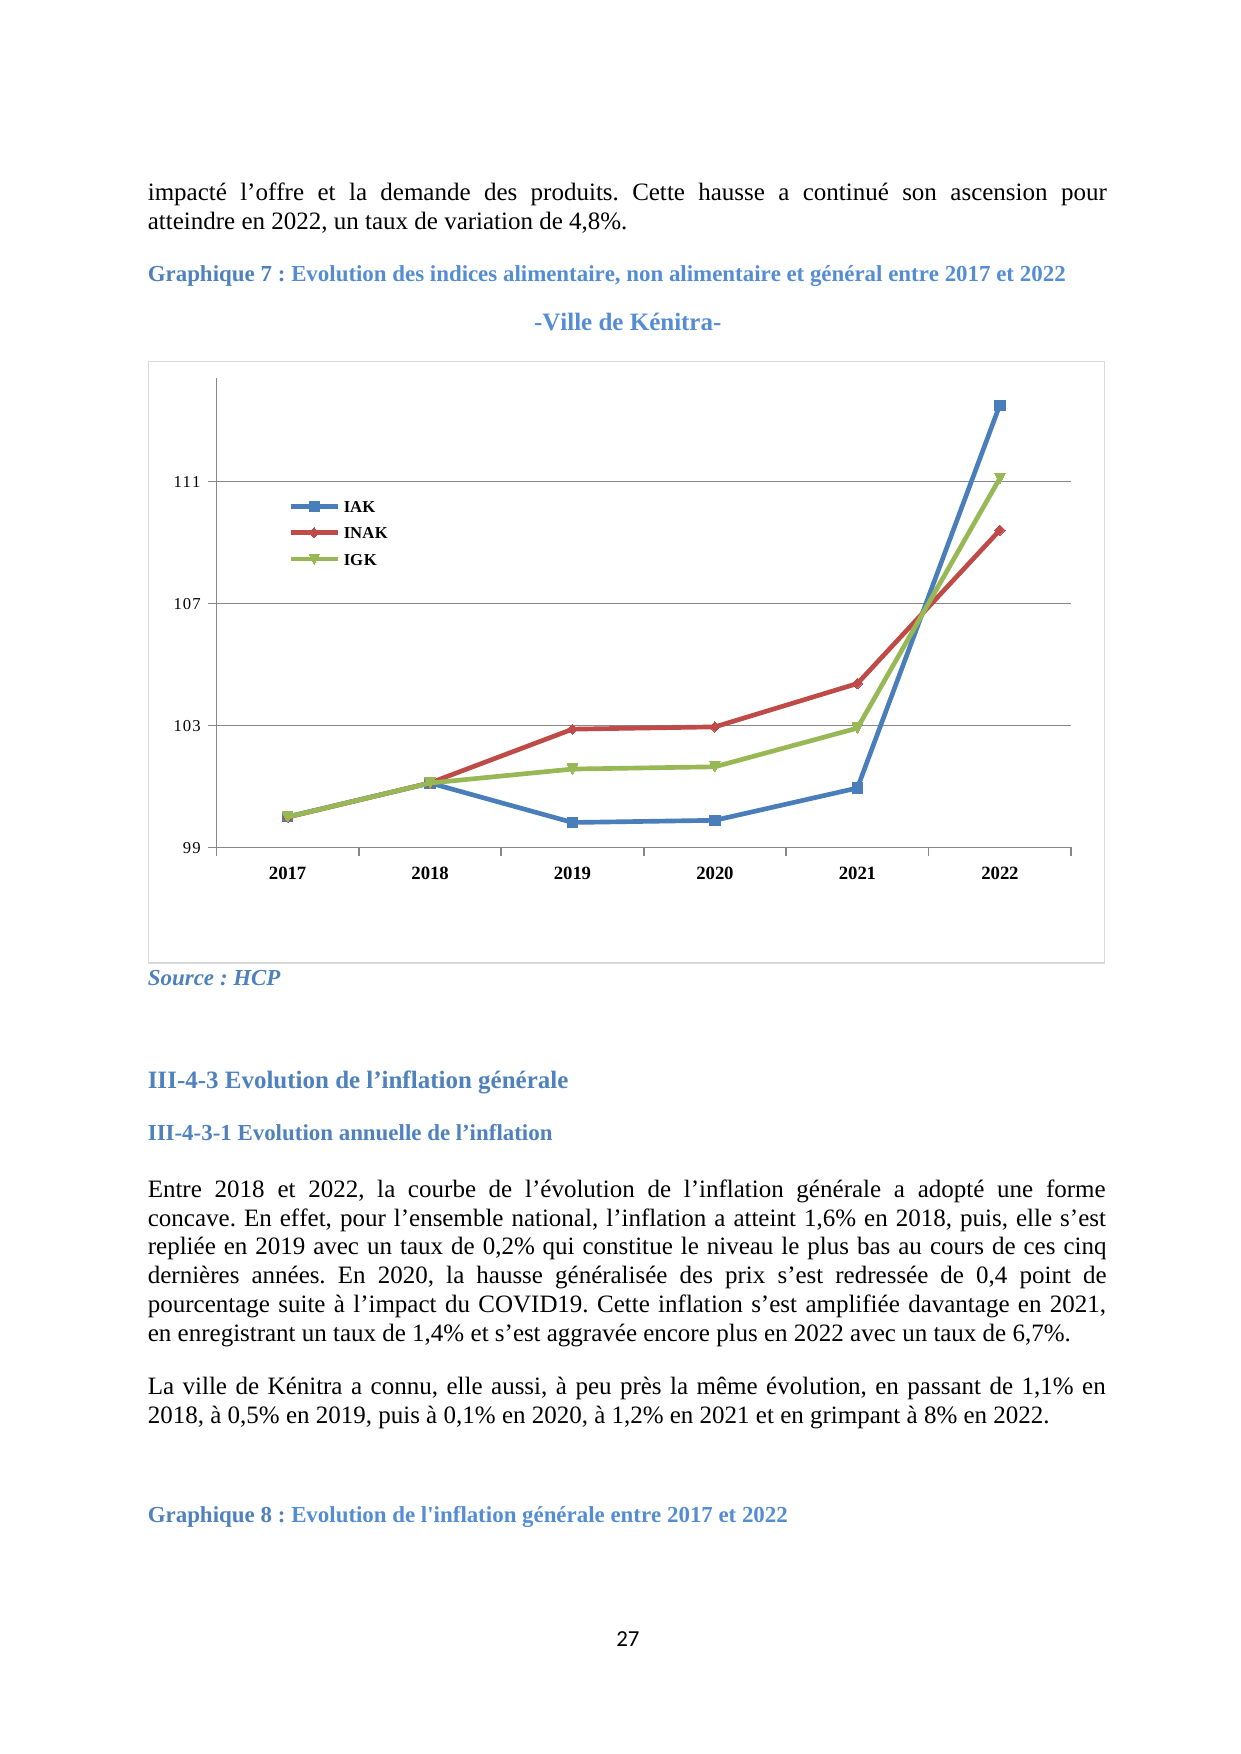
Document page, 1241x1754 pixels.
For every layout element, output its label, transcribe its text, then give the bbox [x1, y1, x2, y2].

text Source : HCP [148, 964, 1107, 990]
text -Ville de Kénitra- [148, 307, 1107, 336]
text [148, 177, 1107, 235]
text La ville de Kénitra a connu, elle aussi, à peu près la même évolution, en passant de 1,1% en 2018, à 0,5% en 2019, puis à 0,1% en 2020, à 1,2% en 2021 et en grimpant à 8% en 2022. [148, 1371, 1107, 1429]
text Graphique 7 : Evolution des indices alimentaire, non alimentaire et général entre 2017 et 2022 [148, 260, 1107, 286]
subtitle III-4-3-1 Evolution annuelle de l’inflation [148, 1119, 1107, 1145]
text Graphique 8 : Evolution de l'inflation générale entre 2017 et 2022 [148, 1501, 1107, 1527]
subtitle III-4-3 Evolution de l’inflation générale [148, 1065, 1107, 1093]
text Entre 2018 et 2022, la courbe de l’évolution de l’inflation générale a adopté une forme concave. En effet, pour l’ensemble national, l’inflation a atteint 1,6% en 2018, puis, elle s’est repliée en 2019 avec un taux de 0,2% qui constitue le niveau le plus bas au cours de ces cinq dernières années. En 2020, la hausse généralisée des prix s’est redressée de 0,4 point de pourcentage suite à l’impact du COVID19. Cette inflation s’est amplifiée davantage en 2021, en enregistrant un taux de 1,4% et s’est aggravée encore plus en 2022 avec un taux de 6,7%. [148, 1174, 1107, 1346]
